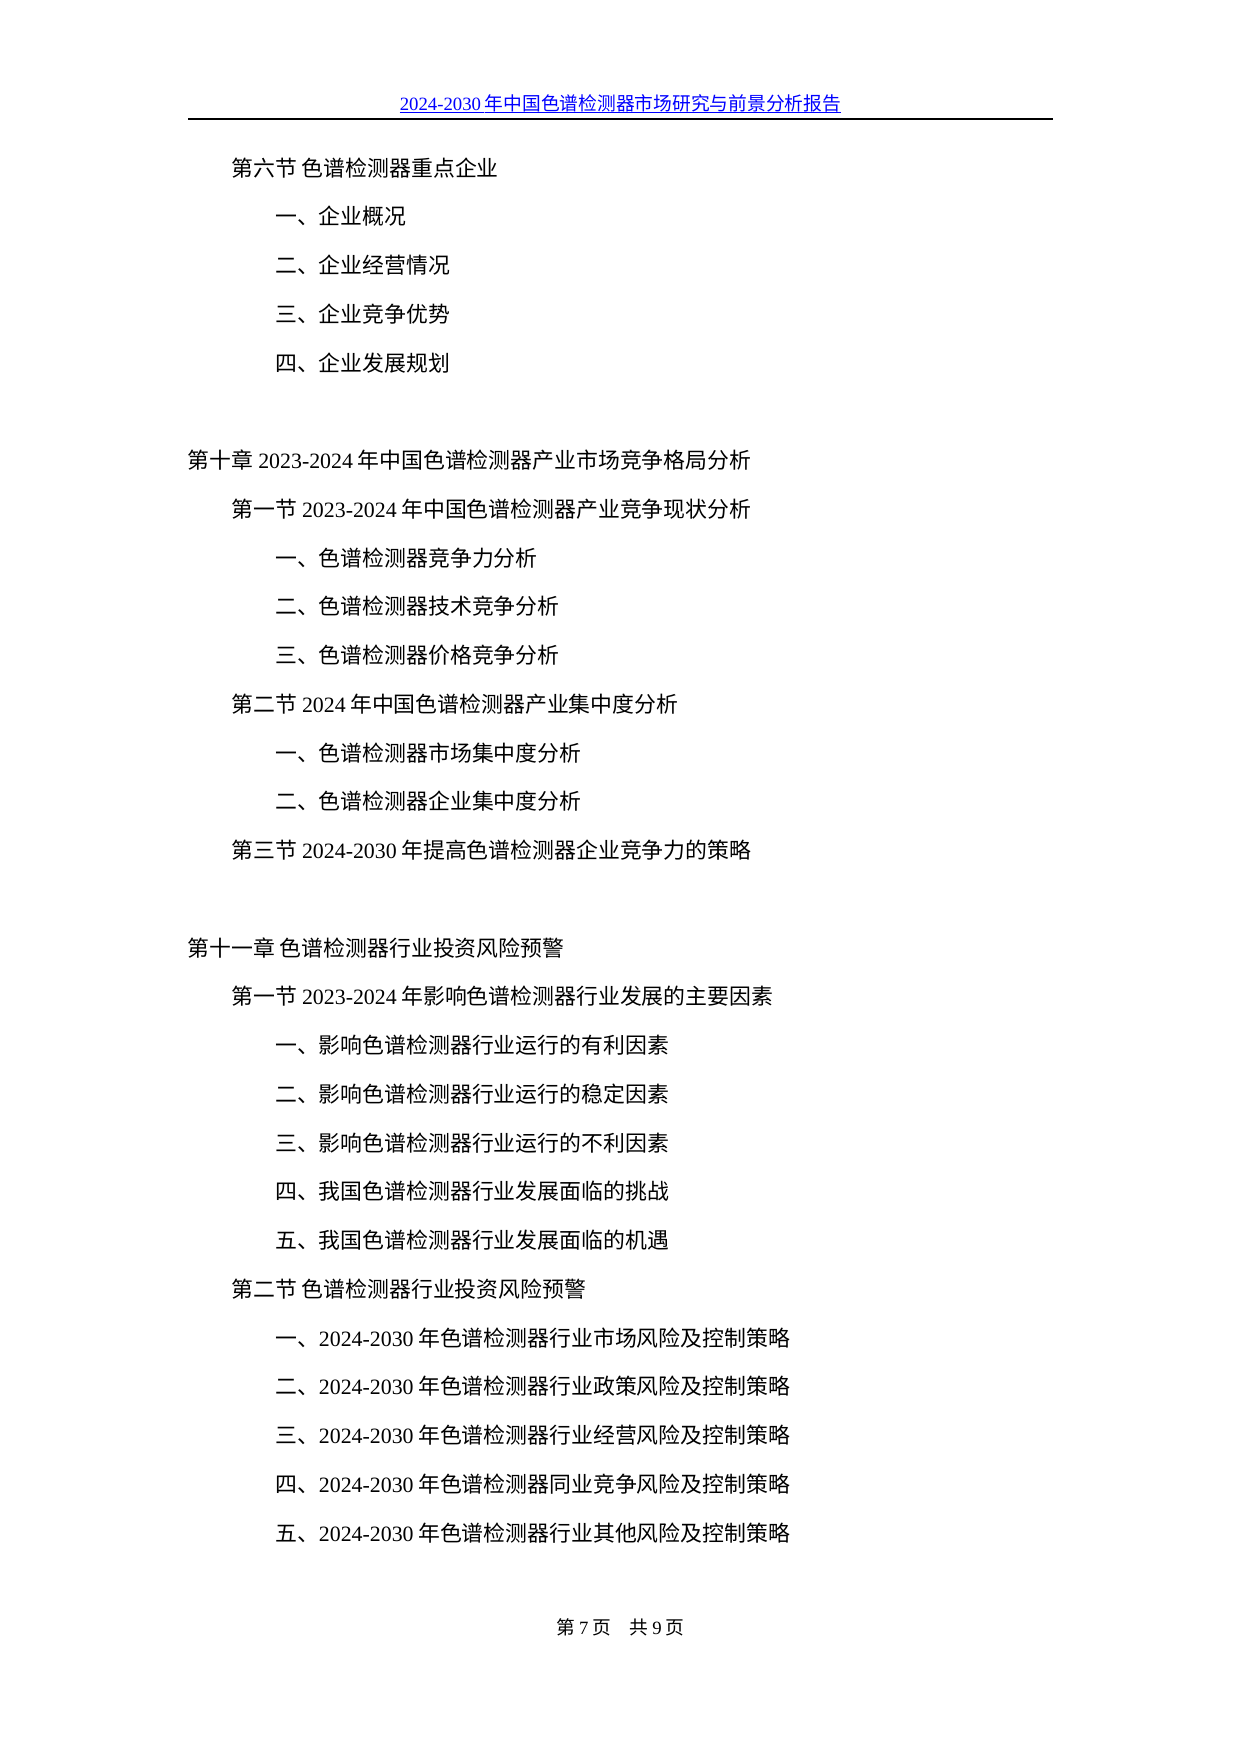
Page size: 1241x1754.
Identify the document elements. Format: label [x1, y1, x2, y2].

text [187, 150, 1053, 1548]
